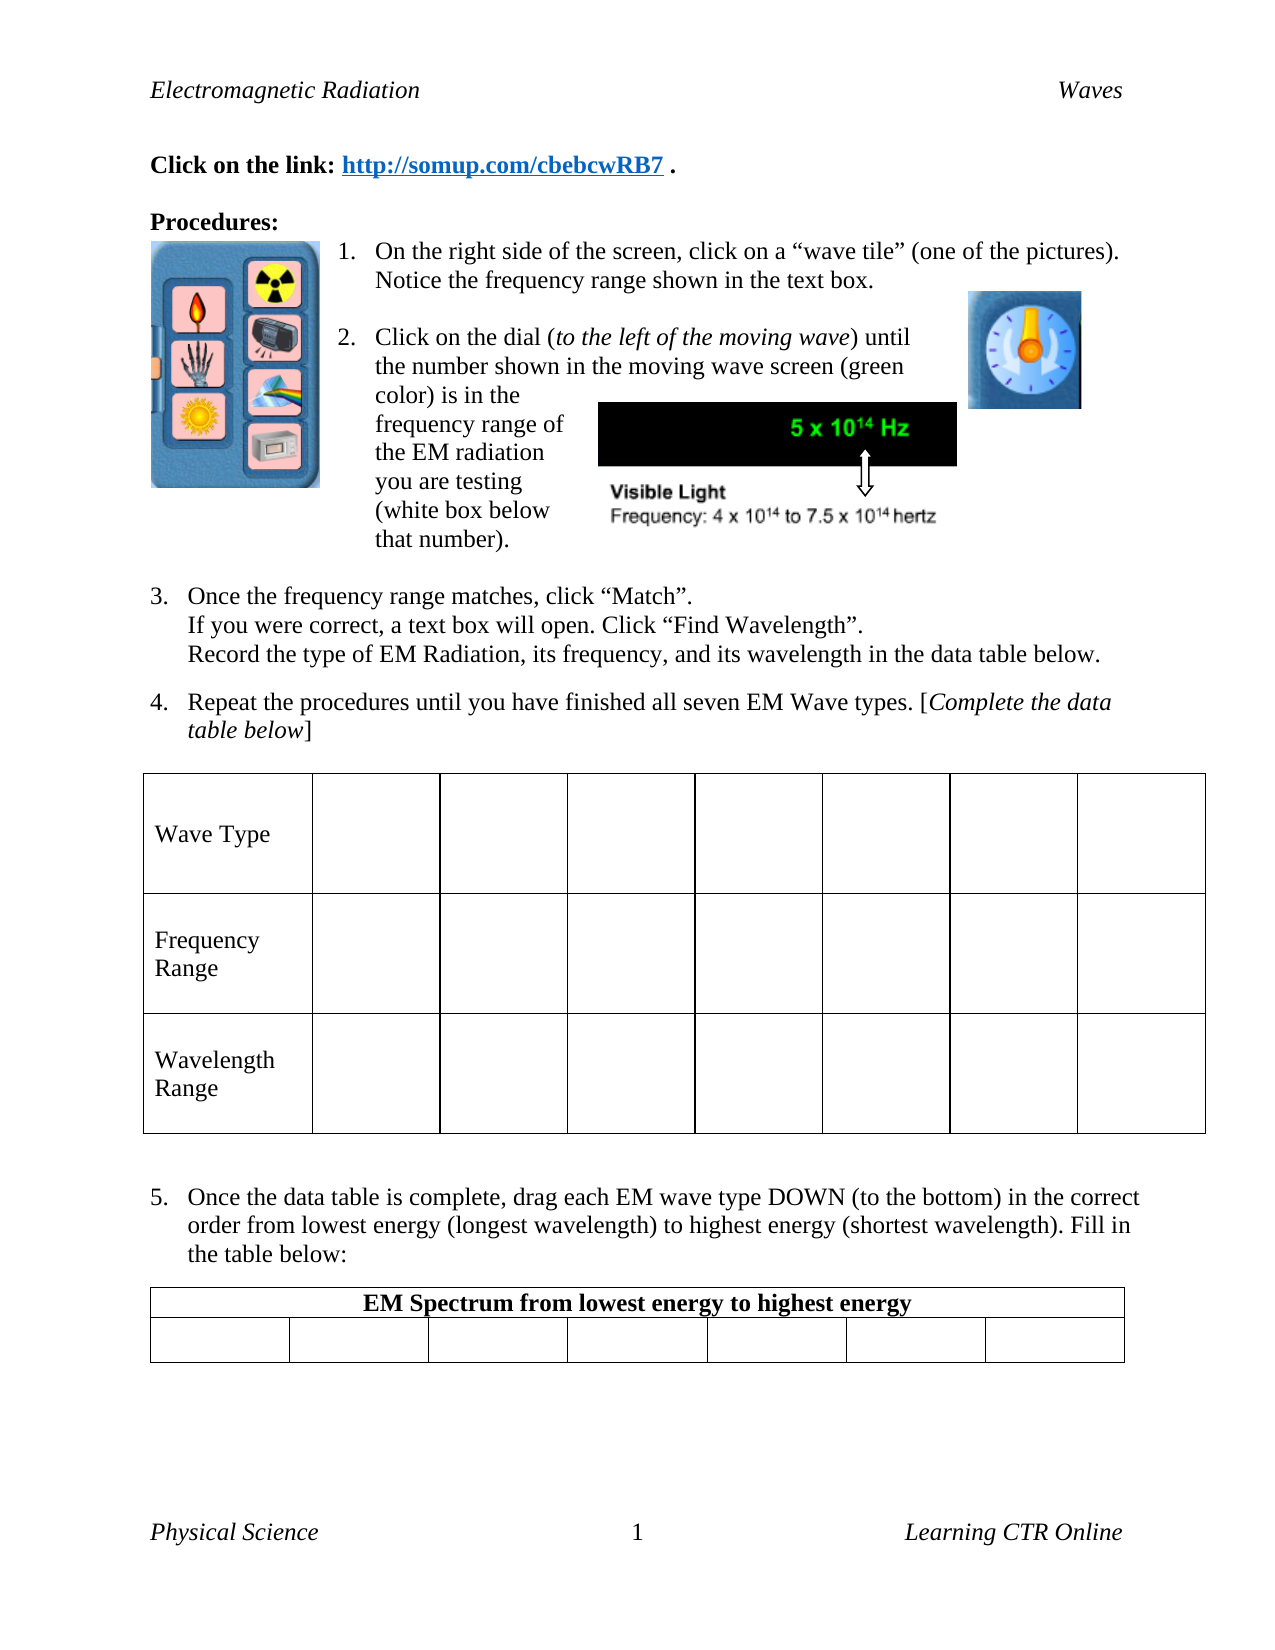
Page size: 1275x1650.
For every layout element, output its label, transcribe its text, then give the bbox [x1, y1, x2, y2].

table_cell [568, 894, 694, 1013]
text 3. Once the frequency range matches, click “Match”. [150, 581, 1125, 610]
table_cell [951, 1014, 1077, 1133]
table_cell [847, 1318, 985, 1362]
table_cell Wavelength Range [144, 1014, 312, 1133]
table_cell [290, 1318, 428, 1362]
text 4. Repeat the procedures until you have finished all seven EM Wave types. [Complete the data table below] [150, 687, 1125, 744]
table_cell [1078, 894, 1205, 1013]
table_cell [441, 894, 567, 1013]
table_cell [951, 894, 1077, 1013]
table_header [951, 774, 1077, 893]
text 5. Once the data table is complete, drag each EM wave type DOWN (to the bottom) in the correct order from lowest energy (longest wavelength) to highest energy (shortest wavelength). Fill in the table below: [150, 1182, 1144, 1268]
table_cell [708, 1318, 846, 1362]
table_cell [313, 894, 439, 1013]
table_header [313, 774, 439, 893]
text If you were correct, a text box will open. Click “Find Wavelength”. [150, 610, 1125, 639]
table_cell [1078, 1014, 1205, 1133]
table_header [568, 774, 694, 893]
text Procedures: [150, 207, 1125, 236]
table_header Wave Type [144, 774, 312, 893]
text 1. On the right side of the screen, click on a “wave tile” (one of the pictures). Notice the frequency range shown in the text box. [337, 236, 1125, 294]
table_cell [986, 1318, 1124, 1362]
text Record the type of EM Radiation, its frequency, and its wavelength in the data table below. [150, 639, 1125, 667]
table_header [441, 774, 567, 893]
table_cell [313, 1014, 439, 1133]
table_cell [429, 1318, 567, 1362]
table_cell [696, 894, 822, 1013]
table_header EM Spectrum from lowest energy to highest energy [151, 1288, 1124, 1317]
text Click on the link: http://somup.com/cbebcwRB7 . [150, 150, 1125, 179]
picture [598, 402, 957, 534]
picture [151, 241, 320, 488]
table_header [696, 774, 822, 893]
table_cell [568, 1318, 707, 1362]
table_cell [151, 1318, 289, 1362]
table_header [1078, 774, 1205, 893]
table_cell [568, 1014, 694, 1133]
table_cell Frequency Range [144, 894, 312, 1013]
table_cell [696, 1014, 822, 1133]
table_header [823, 774, 949, 893]
table_cell [823, 894, 949, 1013]
table_cell [823, 1014, 949, 1133]
table_cell [441, 1014, 567, 1133]
